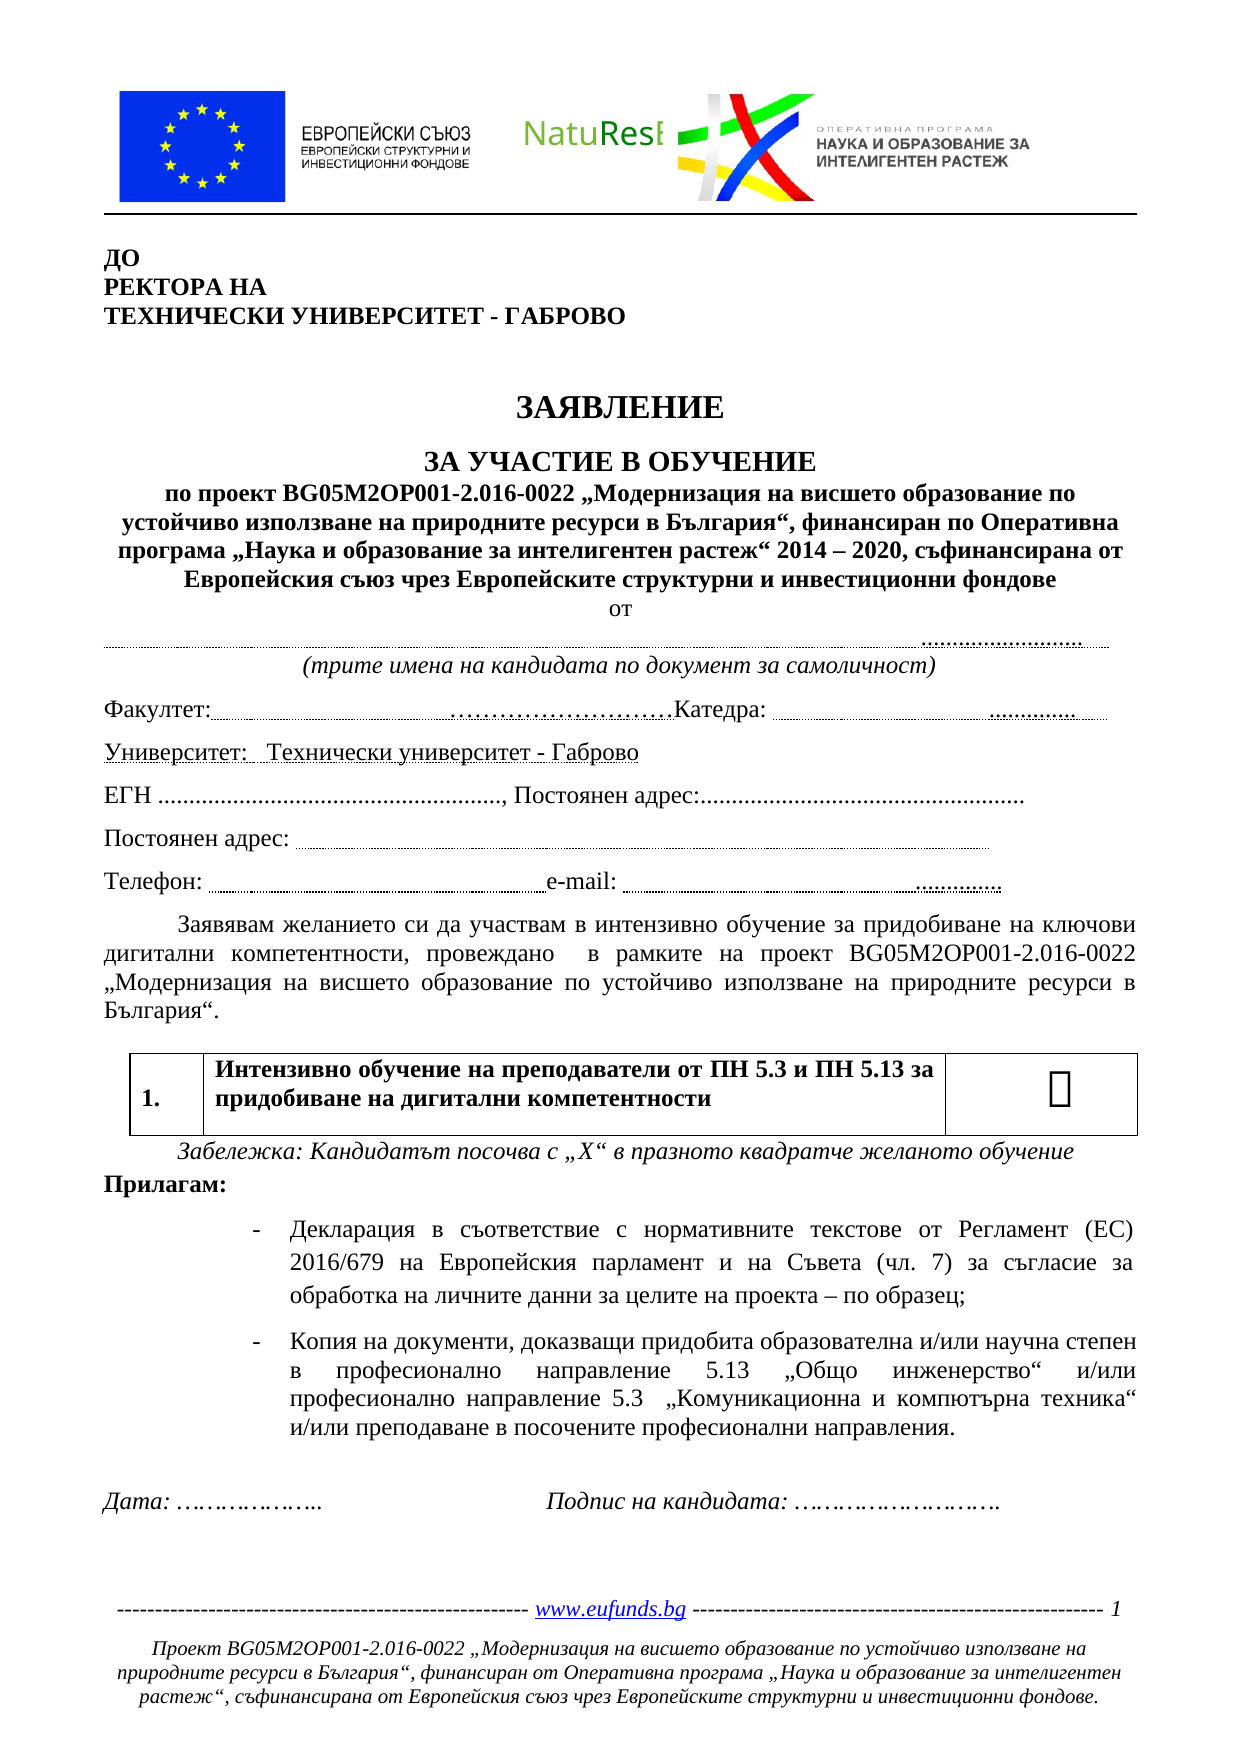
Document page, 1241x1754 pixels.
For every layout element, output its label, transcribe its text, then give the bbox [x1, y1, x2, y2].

text Забележка: Кандидатът посочва с „Х“ в празното квадратче желаното обучение [103, 1136, 1137, 1164]
text РЕКТОРА НА [103, 272, 1137, 301]
list Копия на документи, доказващи придобита образователна и/или научна степен в професионално направление 5.13 „Общо инженерство“ и/или професионално направление 5.3 „Комуникационна и компютърна техника“ и/или преподаване в посочените професионални направления. [252, 1326, 1137, 1441]
text ДО [103, 243, 1137, 272]
text Прилагам: [103, 1169, 1134, 1198]
text .......................... [103, 622, 1137, 651]
text ТЕХНИЧЕСКИ УНИВЕРСИТЕТ - ГАБРОВО [103, 301, 1137, 329]
text (трите имена на кандидата по документ за самоличност) [103, 651, 1137, 679]
text Постоянен адрес: [103, 823, 1137, 852]
text ЗА УЧАСТИЕ В ОБУЧЕНИЕ [103, 444, 1137, 478]
picture [103, 73, 510, 211]
text Факултет: ………………………Катедра: .............. [103, 694, 1137, 722]
text Телефон: e-mail: .............. [103, 866, 1137, 895]
text Университет: Технически университет - Габрово [103, 737, 1137, 766]
picture [663, 74, 1049, 211]
text Дата: ……………….. Подпис на кандидата: ………………………. [103, 1486, 1134, 1515]
list Декларация в съответствие с нормативните текстове от Регламент (ЕС) 2016/679 на Европейския парламент и на Съвета (чл. 7) за съгласие за обработка на личните данни за целите на проекта – по образец; [252, 1214, 1134, 1309]
table_header 1. [131, 1054, 203, 1135]
text от [103, 593, 1137, 622]
table_header  [946, 1054, 1137, 1135]
text Заявявам желанието си да участвам в интензивно обучение за придобиване на ключови дигитални компетентности, провеждано в рамките на проект BG05M2OP001-2.016-0022 „Модернизация на висшето образование по устойчиво използване на природните ресурси в България“. [103, 909, 1137, 1024]
text по проект BG05M2OP001-2.016-0022 „Модернизация на висшето образование по устойчиво използване на природните ресурси в България“, финансиран по Оперативна програма „Наука и образование за интелигентен растеж“ 2014 – 2020, съфинансирана от Европейския съюз чрез Европейските структурни и инвестиционни фондове [103, 478, 1137, 593]
text ЗАЯВЛЕНИЕ [103, 387, 1137, 425]
text ЕГН ......................................................., Постоянен адрес:.................................................... [103, 780, 1137, 809]
table_header Интензивно обучение на преподаватели от ПН 5.3 и ПН 5.13 за придобиване на дигитални компетентности [204, 1054, 945, 1135]
